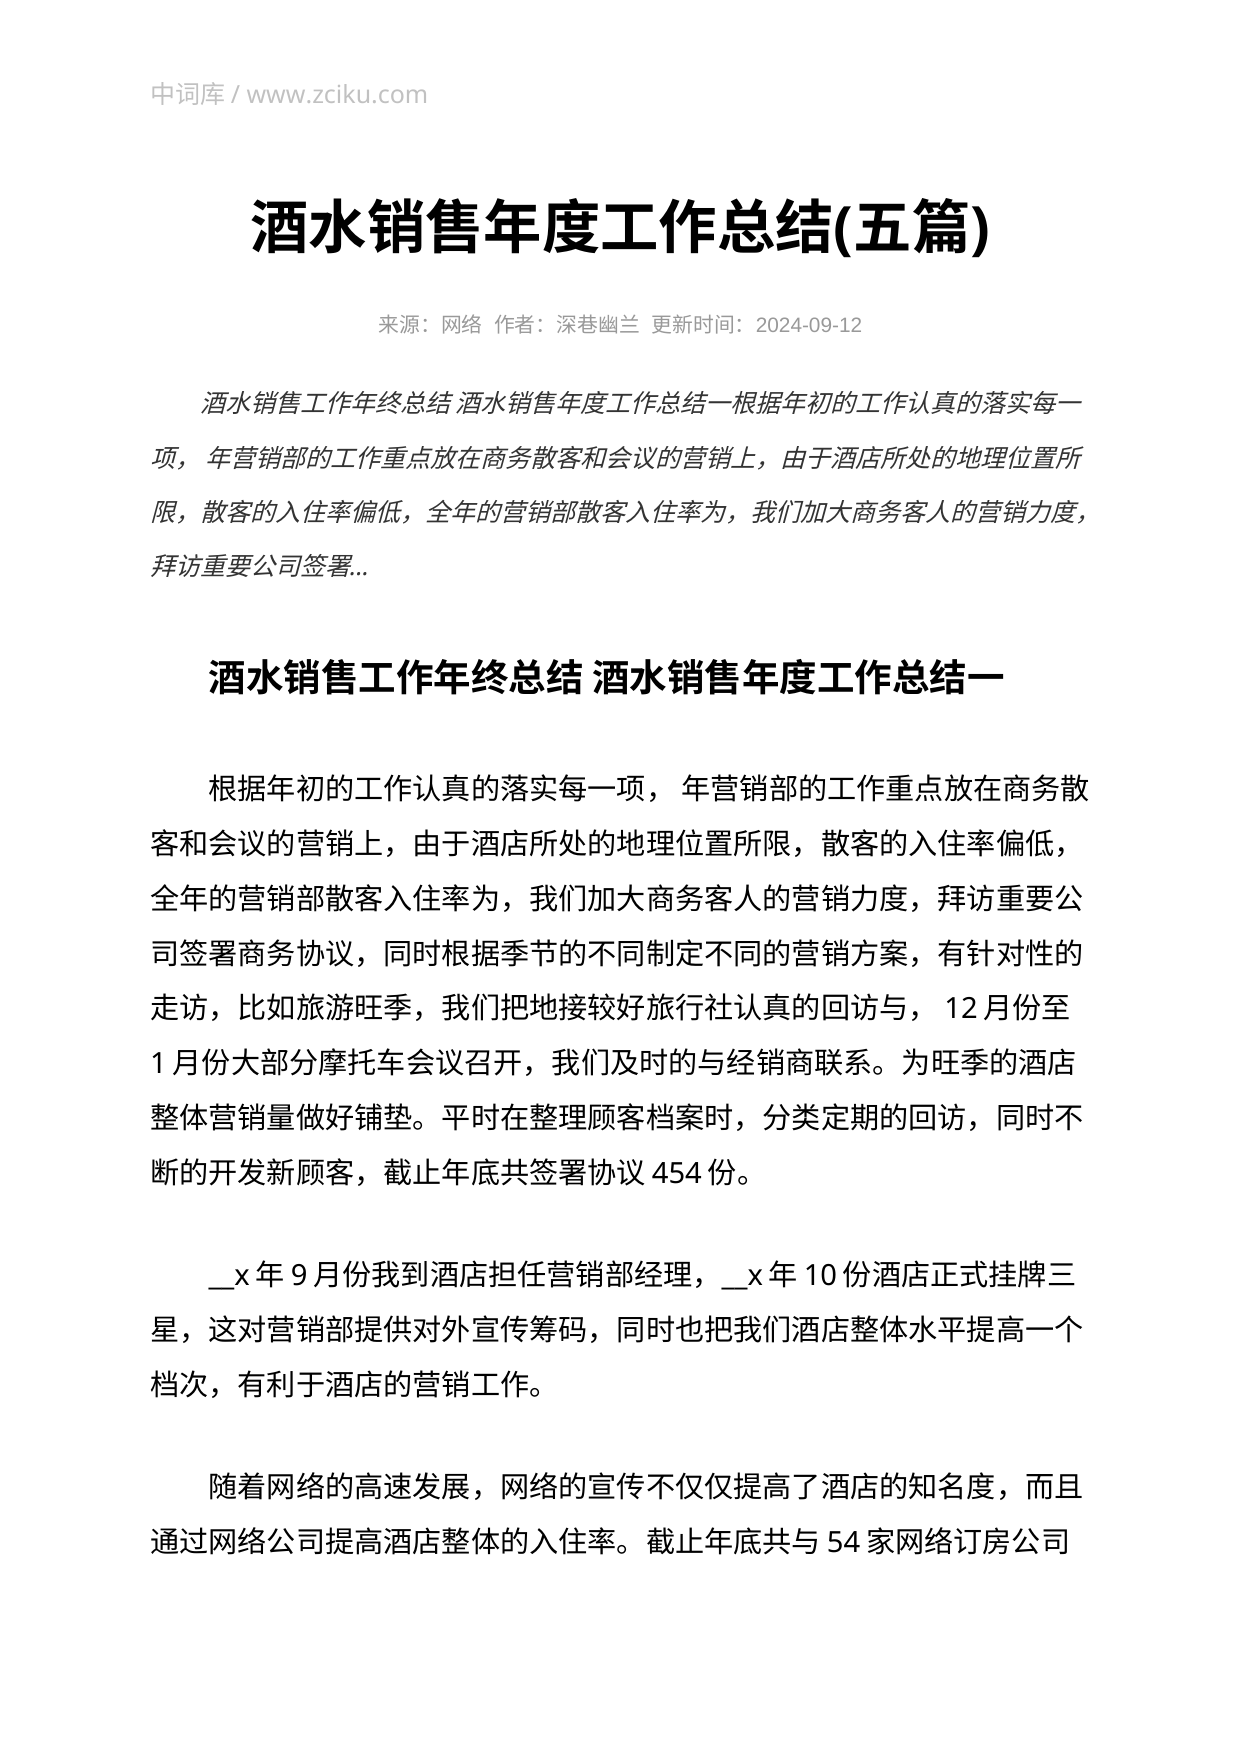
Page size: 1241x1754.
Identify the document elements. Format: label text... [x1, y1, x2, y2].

text 来源：网络 作者：深巷幽兰 更新时间：2024-09-12 [150, 313, 1090, 337]
subtitle 酒水销售年度工作总结(五篇) [150, 181, 1090, 266]
text 酒水销售工作年终总结 酒水销售年度工作总结一根据年初的工作认真的落实每一项， 年营销部的工作重点放在商务散客和会议的营销上，由于酒店所处的地理位置所限，散客的入住率偏低，全年的营销部散客入住率为，我们加大商务客人的营销力度，拜访重要公司签署... [150, 384, 1090, 583]
text 根据年初的工作认真的落实每一项， 年营销部的工作重点放在商务散客和会议的营销上，由于酒店所处的地理位置所限，散客的入住率偏低，全年的营销部散客入住率为，我们加大商务客人的营销力度，拜访重要公司签署商务协议，同时根据季节的不同制定不同的营销方案，有针对性的走访，比如旅游旺季，我们把地接较好旅行社认真的回访与， 12月份至1月份大部分摩托车会议召开，我们及时的与经销商联系。为旺季的酒店整体营销量做好铺垫。平时在整理顾客档案时，分类定期的回访，同时不断的开发新顾客，截止年底共签署协议454份。 [150, 766, 1090, 1192]
text __x年9月份我到酒店担任营销部经理，__x年10份酒店正式挂牌三星，这对营销部提供对外宣传筹码，同时也把我们酒店整体水平提高一个档次，有利于酒店的营销工作。 [150, 1252, 1090, 1404]
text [150, 1464, 1090, 1561]
text 酒水销售工作年终总结 酒水销售年度工作总结一 [150, 648, 1090, 702]
